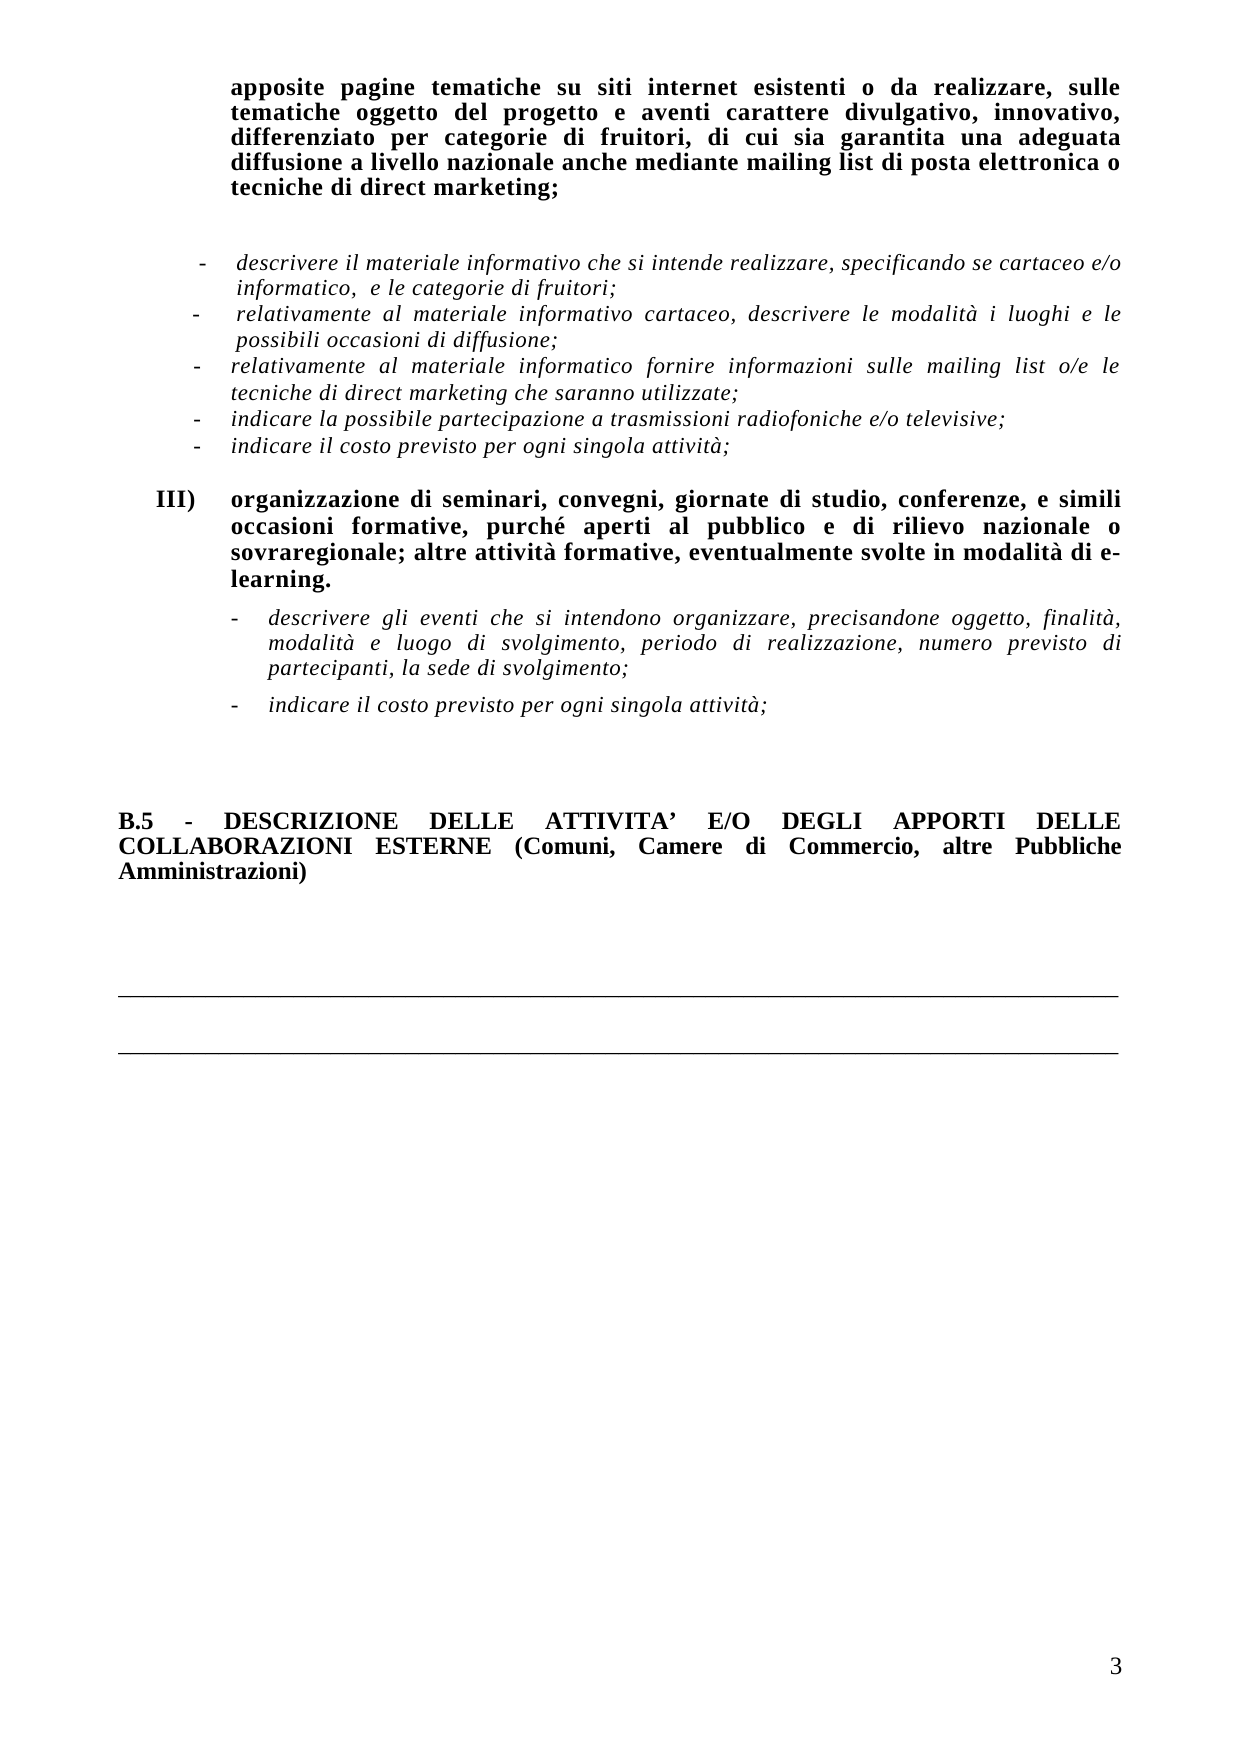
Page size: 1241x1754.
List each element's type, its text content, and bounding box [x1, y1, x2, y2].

list indicare la possibile partecipazione a trasmissioni radiofoniche e/o televisive; [193, 405, 1122, 432]
list indicare il costo previsto per ogni singola attività; [231, 693, 1123, 718]
list relativamente al materiale informativo cartaceo, scrivere le modalità i luoghi e le possibili occasioni di diffusione; [192, 300, 1123, 353]
list organizzazione di seminari, convegni, giornate di studio, conferenze, e simili occasioni formative, purché aperti al pubblico e di rilievo nazionale o sovraregionale; altre attività formative, eventualmente svolte in modalità di e-learning. [156, 487, 1123, 593]
text B.5 - DESCRIZIONE DELLE ATTIVITA’ E/O DEGLI APPORTI DELLE COLLABORAZIONI ESTERNE (Comuni, Camere di Commercio, altre Pubbliche Amministrazioni) [118, 809, 1122, 884]
list relativamente al materiale informatico fornire informazioni sulle mailing list o/e le tecniche di direct marketing che saranno utilizzate; [193, 353, 1122, 405]
list scrivere il materiale informativo che si inten realizzare, specificando se cartaceo e/o informatico, e le categorie di fruitori; [199, 250, 1123, 300]
text ________________________________________________________________________________ [118, 1028, 1122, 1057]
text ________________________________________________________________________________ [118, 971, 1122, 999]
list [177, 75, 1122, 200]
list indicare il costo previsto per ogni singola attività; [193, 432, 1122, 458]
list descrivere gli eventi che si intendono organizzare, precisandone oggetto, finalità, modalità e luogo di svolgimento, periodo di realizzazione, numero previsto di partecipanti, la se di svolgimento; [231, 605, 1123, 680]
